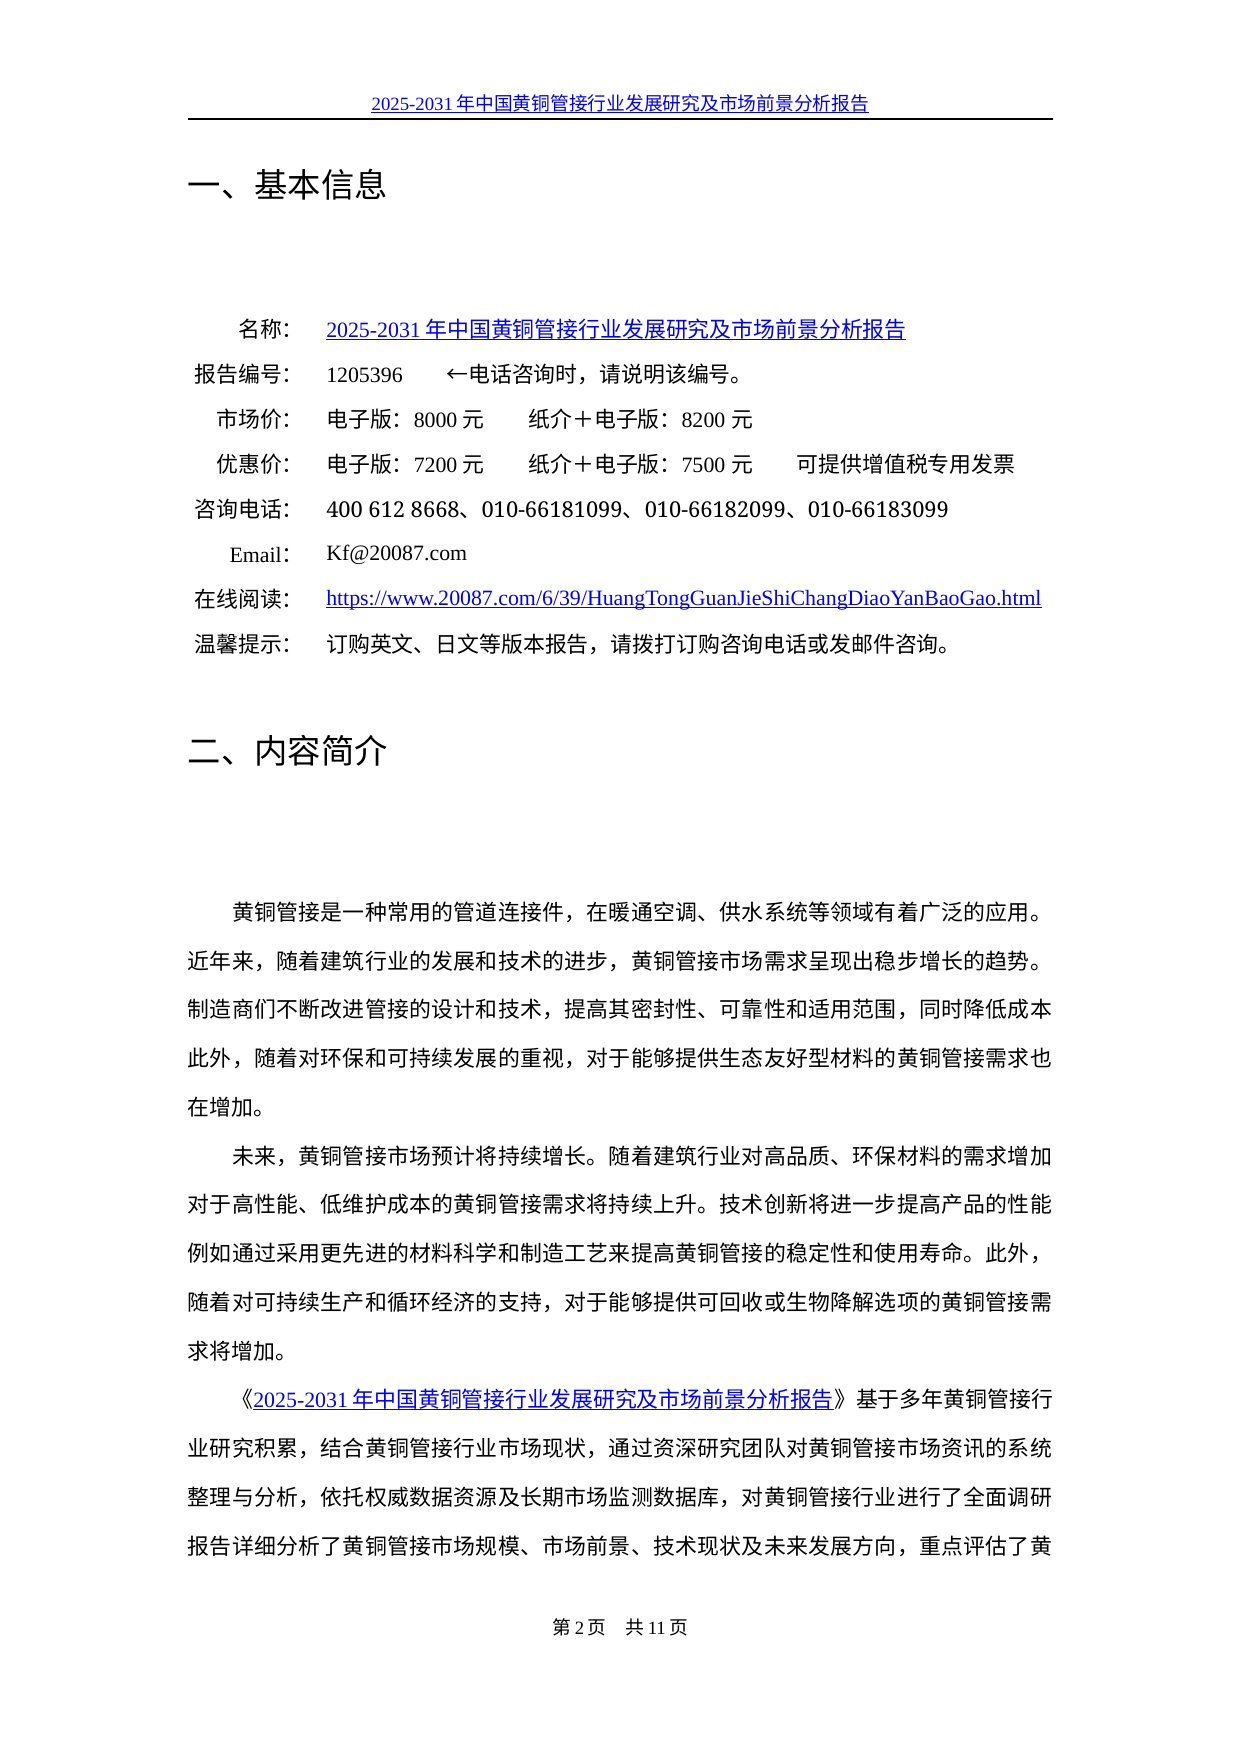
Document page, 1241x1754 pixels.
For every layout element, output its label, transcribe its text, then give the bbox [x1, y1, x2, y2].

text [187, 894, 1053, 1561]
table_header 2025-2031年中国黄铜管接行业发展研究及市场前景分析报告 [315, 312, 1073, 357]
table_cell 优惠价： [167, 447, 315, 492]
table_header 名称： [167, 312, 315, 357]
table_cell 电子版：7200 元 纸介＋电子版：7500 元 可提供增值税专用发票 [315, 447, 1073, 492]
title 一、基本信息 [187, 150, 1053, 215]
table_cell 报告编号： [167, 357, 315, 402]
table_cell Email： [167, 537, 315, 582]
title 二、内容简介 [187, 717, 1053, 782]
table_cell 订购英文、日文等版本报告，请拨打订购咨询电话或发邮件咨询。 [315, 627, 1073, 672]
table_cell Kf@20087.com [315, 537, 1073, 582]
table_cell 咨询电话： [167, 492, 315, 537]
table_cell 400 612 8668、010-66181099、010-66182099、010-66183099 [315, 492, 1073, 537]
table_cell 温馨提示： [167, 627, 315, 672]
table_cell 市场价： [167, 402, 315, 447]
table_cell 1205396 ←电话咨询时，请说明该编号。 [315, 357, 1073, 402]
table_cell 电子版：8000 元 纸介＋电子版：8200 元 [315, 402, 1073, 447]
table_cell 在线阅读： [167, 582, 315, 627]
table_cell [315, 582, 1073, 627]
